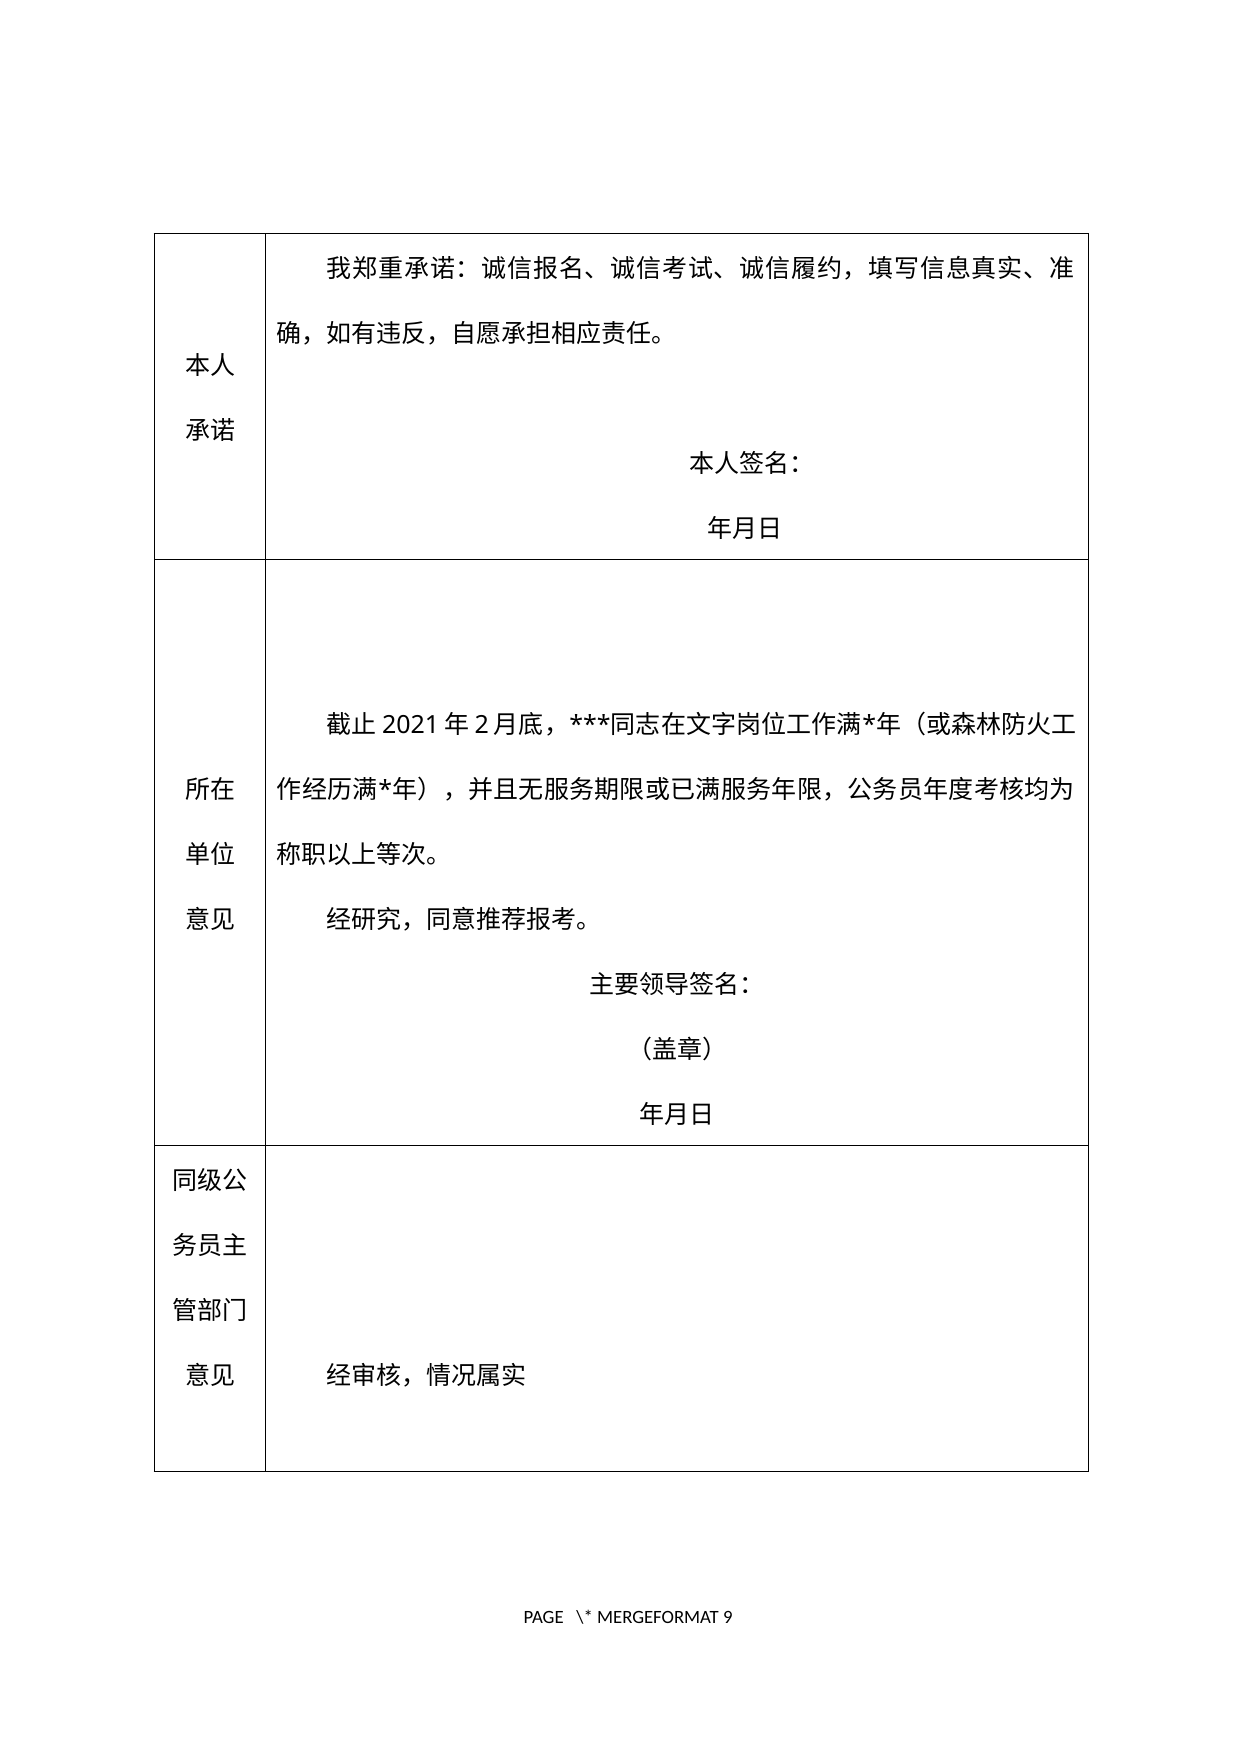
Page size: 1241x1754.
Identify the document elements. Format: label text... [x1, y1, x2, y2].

table_cell 经审核，情况属实 （盖章） 年月日 [266, 1146, 1088, 1471]
table_cell 同级公务员主管部门意见 [155, 1146, 265, 1471]
table_cell 所在 单位 意见 [155, 560, 265, 1145]
table_cell 我郑重承诺：诚信报名、诚信考试、诚信履约，填写信息真实、准确，如有违反，自愿承担相应责任。 本人签名： 年月日 [266, 234, 1088, 559]
table_cell 截止2021年2月底，***同志在文字岗位工作满*年（或森林防火工作经历满*年），并且无服务期限或已满服务年限，公务员年度考核均为称职以上等次。 经研究，同意推荐报考。 主要领导签名： （盖章） 年月日 [266, 560, 1088, 1145]
table_cell 本人 承诺 [155, 234, 265, 559]
